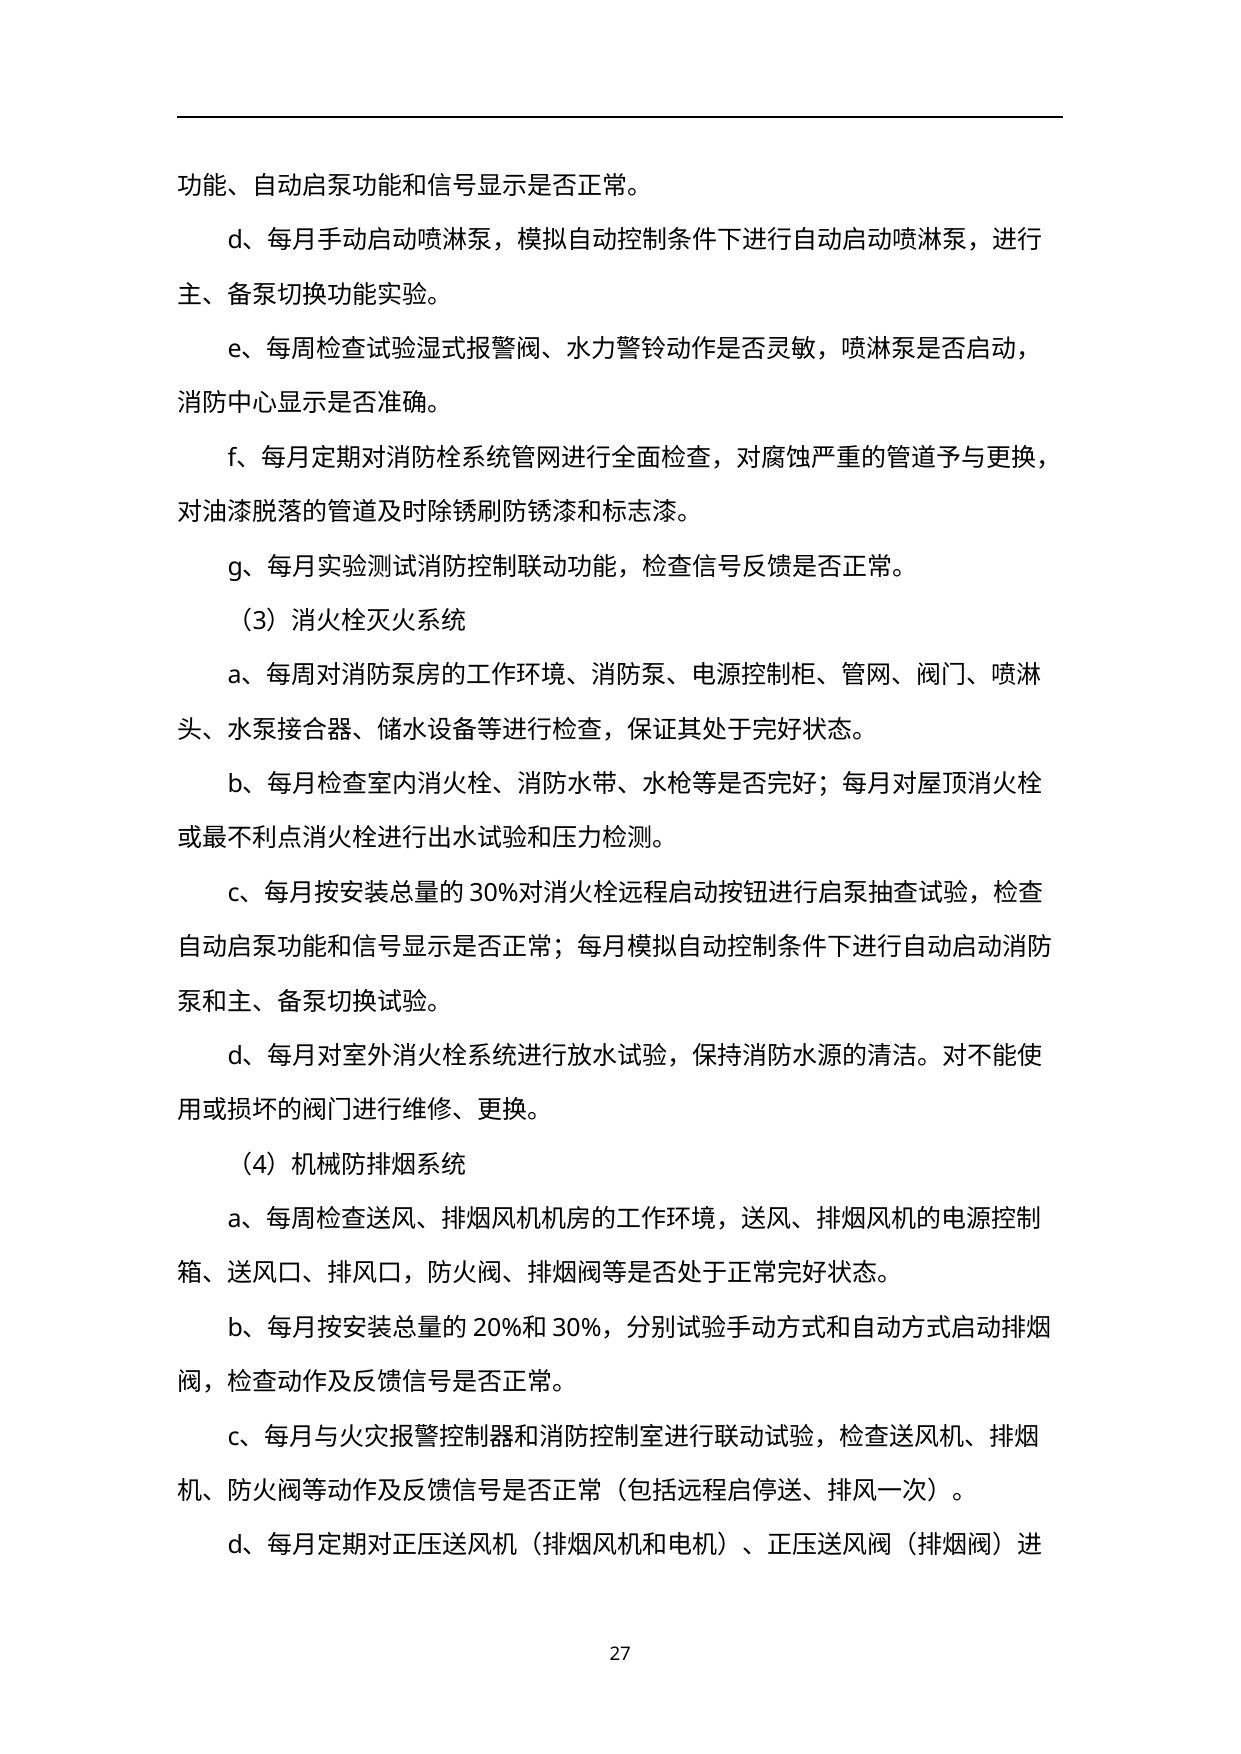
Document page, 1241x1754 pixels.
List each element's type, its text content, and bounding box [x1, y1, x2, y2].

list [177, 1525, 1063, 1561]
list d、每月手动启动喷淋泵，模拟自动控制条件下进行自动启动喷淋泵，进行主、备泵切换功能实验。 [177, 220, 1063, 310]
list e、每周检查试验湿式报警阀、水力警铃动作是否灵敏，喷淋泵是否启动，消防中心显示是否准确。 [177, 328, 1063, 419]
list （3）消火栓灭火系统 [177, 600, 1063, 637]
list a、每周检查送风、排烟风机机房的工作环境，送风、排烟风机的电源控制箱、送风口、排风口，防火阀、排烟阀等是否处于正常完好状态。 [177, 1198, 1063, 1289]
list d、每月对室外消火栓系统进行放水试验，保持消防水源的清洁。对不能使用或损坏的阀门进行维修、更换。 [177, 1035, 1063, 1126]
list f、每月定期对消防栓系统管网进行全面检查，对腐蚀严重的管道予与更换，对油漆脱落的管道及时除锈刷防锈漆和标志漆。 [177, 437, 1063, 528]
list b、每月检查室内消火栓、消防水带、水枪等是否完好；每月对屋顶消火栓或最不利点消火栓进行出水试验和压力检测。 [177, 763, 1063, 854]
list （4）机械防排烟系统 [177, 1144, 1063, 1180]
list b、每月按安装总量的20%和30%，分别试验手动方式和自动方式启动排烟阀，检查动作及反馈信号是否正常。 [177, 1307, 1063, 1398]
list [177, 165, 1063, 202]
list c、每月按安装总量的30%对消火栓远程启动按钮进行启泵抽查试验，检查自动启泵功能和信号显示是否正常；每月模拟自动控制条件下进行自动启动消防泵和主、备泵切换试验。 [177, 872, 1063, 1017]
list c、每月与火灾报警控制器和消防控制室进行联动试验，检查送风机、排烟机、防火阀等动作及反馈信号是否正常（包括远程启停送、排风一次）。 [177, 1416, 1063, 1507]
list a、每周对消防泵房的工作环境、消防泵、电源控制柜、管网、阀门、喷淋头、水泵接合器、储水设备等进行检查，保证其处于完好状态。 [177, 655, 1063, 745]
list g、每月实验测试消防控制联动功能，检查信号反馈是否正常。 [177, 546, 1063, 582]
